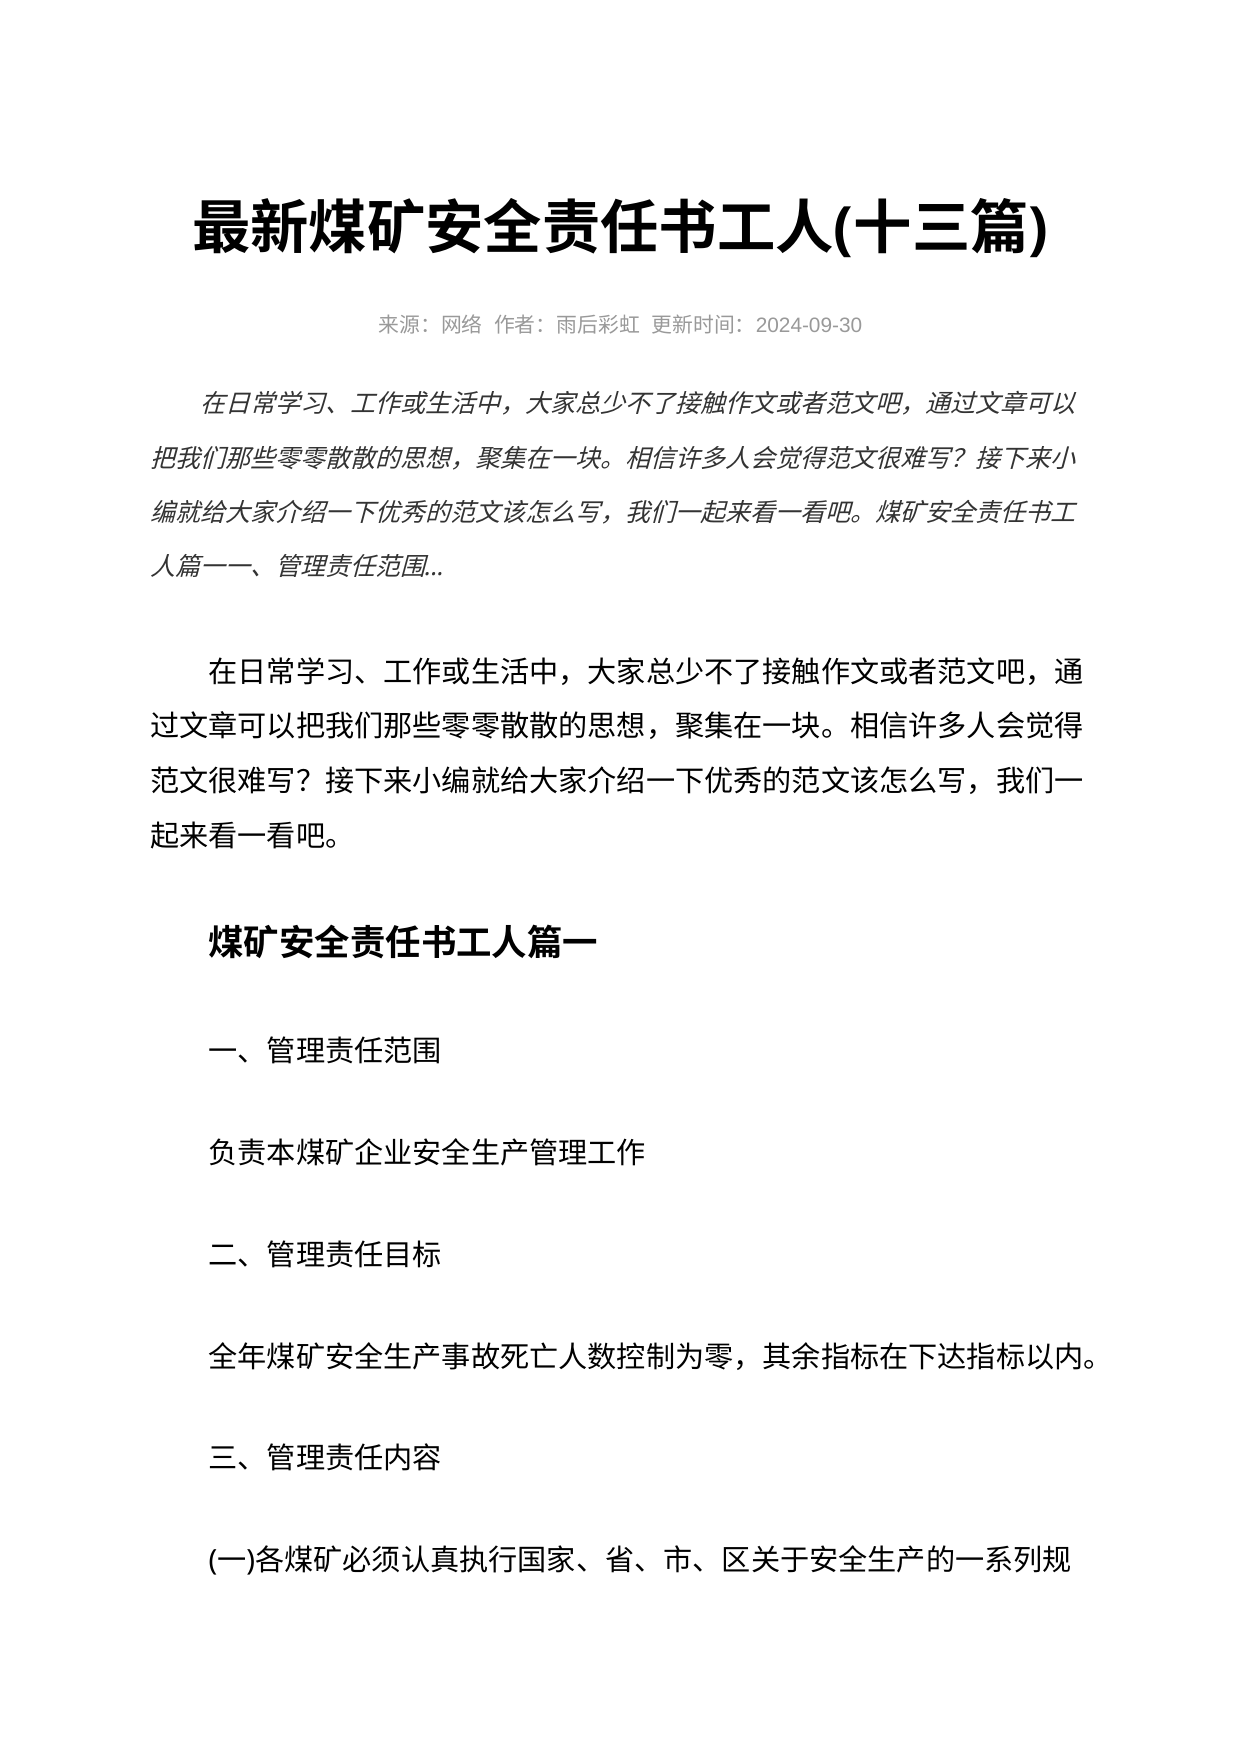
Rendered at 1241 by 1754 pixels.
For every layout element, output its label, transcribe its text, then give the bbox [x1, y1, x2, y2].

text 二、管理责任目标 [150, 1232, 1090, 1274]
text 负责本煤矿企业安全生产管理工作 [150, 1130, 1090, 1172]
text 在日常学习、工作或生活中，大家总少不了接触作文或者范文吧，通过文章可以把我们那些零零散散的思想，聚集在一块。相信许多人会觉得范文很难写？接下来小编就给大家介绍一下优秀的范文该怎么写，我们一起来看一看吧。 [150, 648, 1090, 855]
text 一、管理责任范围 [150, 1028, 1090, 1070]
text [150, 1537, 1090, 1579]
subtitle 最新煤矿安全责任书工人(十三篇) [150, 181, 1090, 266]
text 三、管理责任内容 [150, 1435, 1090, 1477]
text 来源：网络 作者：雨后彩虹 更新时间：2024-09-30 [150, 313, 1090, 337]
text 全年煤矿安全生产事故死亡人数控制为零，其余指标在下达指标以内。 [150, 1333, 1090, 1376]
text 煤矿安全责任书工人篇一 [150, 914, 1090, 966]
text 在日常学习、工作或生活中，大家总少不了接触作文或者范文吧，通过文章可以把我们那些零零散散的思想，聚集在一块。相信许多人会觉得范文很难写？接下来小编就给大家介绍一下优秀的范文该怎么写，我们一起来看一看吧。煤矿安全责任书工人篇一一、管理责任范围... [150, 384, 1090, 583]
